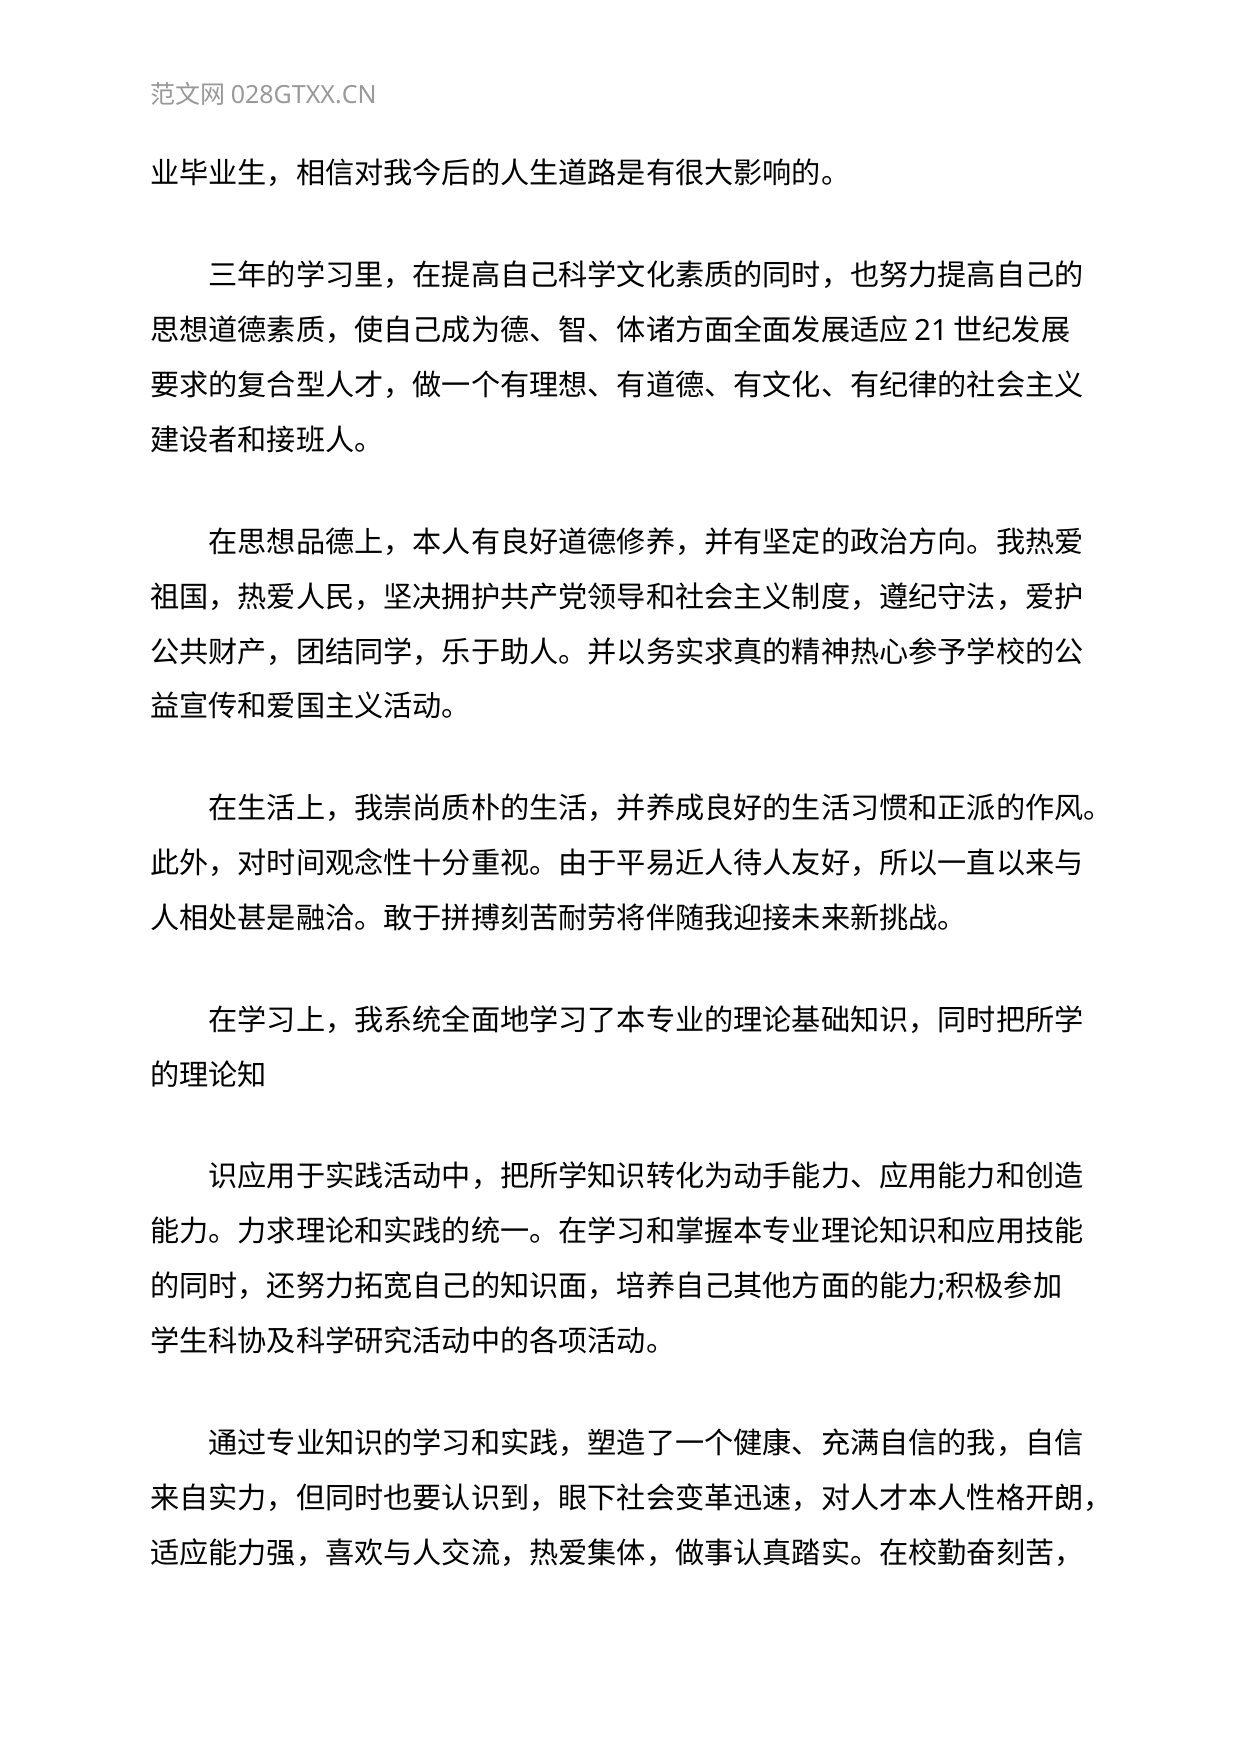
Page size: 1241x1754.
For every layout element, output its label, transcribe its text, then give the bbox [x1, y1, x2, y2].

text 识应用于实践活动中，把所学知识转化为动手能力、应用能力和创造能力。力求理论和实践的统一。在学习和掌握本专业理论知识和应用技能的同时，还努力拓宽自己的知识面，培养自己其他方面的能力;积极参加学生科协及科学研究活动中的各项活动。 [150, 1153, 1090, 1360]
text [150, 1419, 1090, 1572]
text 在生活上，我崇尚质朴的生活，并养成良好的生活习惯和正派的作风。此外，对时间观念性十分重视。由于平易近人待人友好，所以一直以来与人相处甚是融洽。敢于拼搏刻苦耐劳将伴随我迎接未来新挑战。 [150, 785, 1090, 937]
text 三年的学习里，在提高自己科学文化素质的同时，也努力提高自己的思想道德素质，使自己成为德、智、体诸方面全面发展适应21世纪发展要求的复合型人才，做一个有理想、有道德、有文化、有纪律的社会主义建设者和接班人。 [150, 252, 1090, 459]
text 在学习上，我系统全面地学习了本专业的理论基础知识，同时把所学的理论知 [150, 996, 1090, 1093]
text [150, 150, 1090, 192]
text 在思想品德上，本人有良好道德修养，并有坚定的政治方向。我热爱祖国，热爱人民，坚决拥护共产党领导和社会主义制度，遵纪守法，爱护公共财产，团结同学，乐于助人。并以务实求真的精神热心参予学校的公益宣传和爱国主义活动。 [150, 518, 1090, 725]
